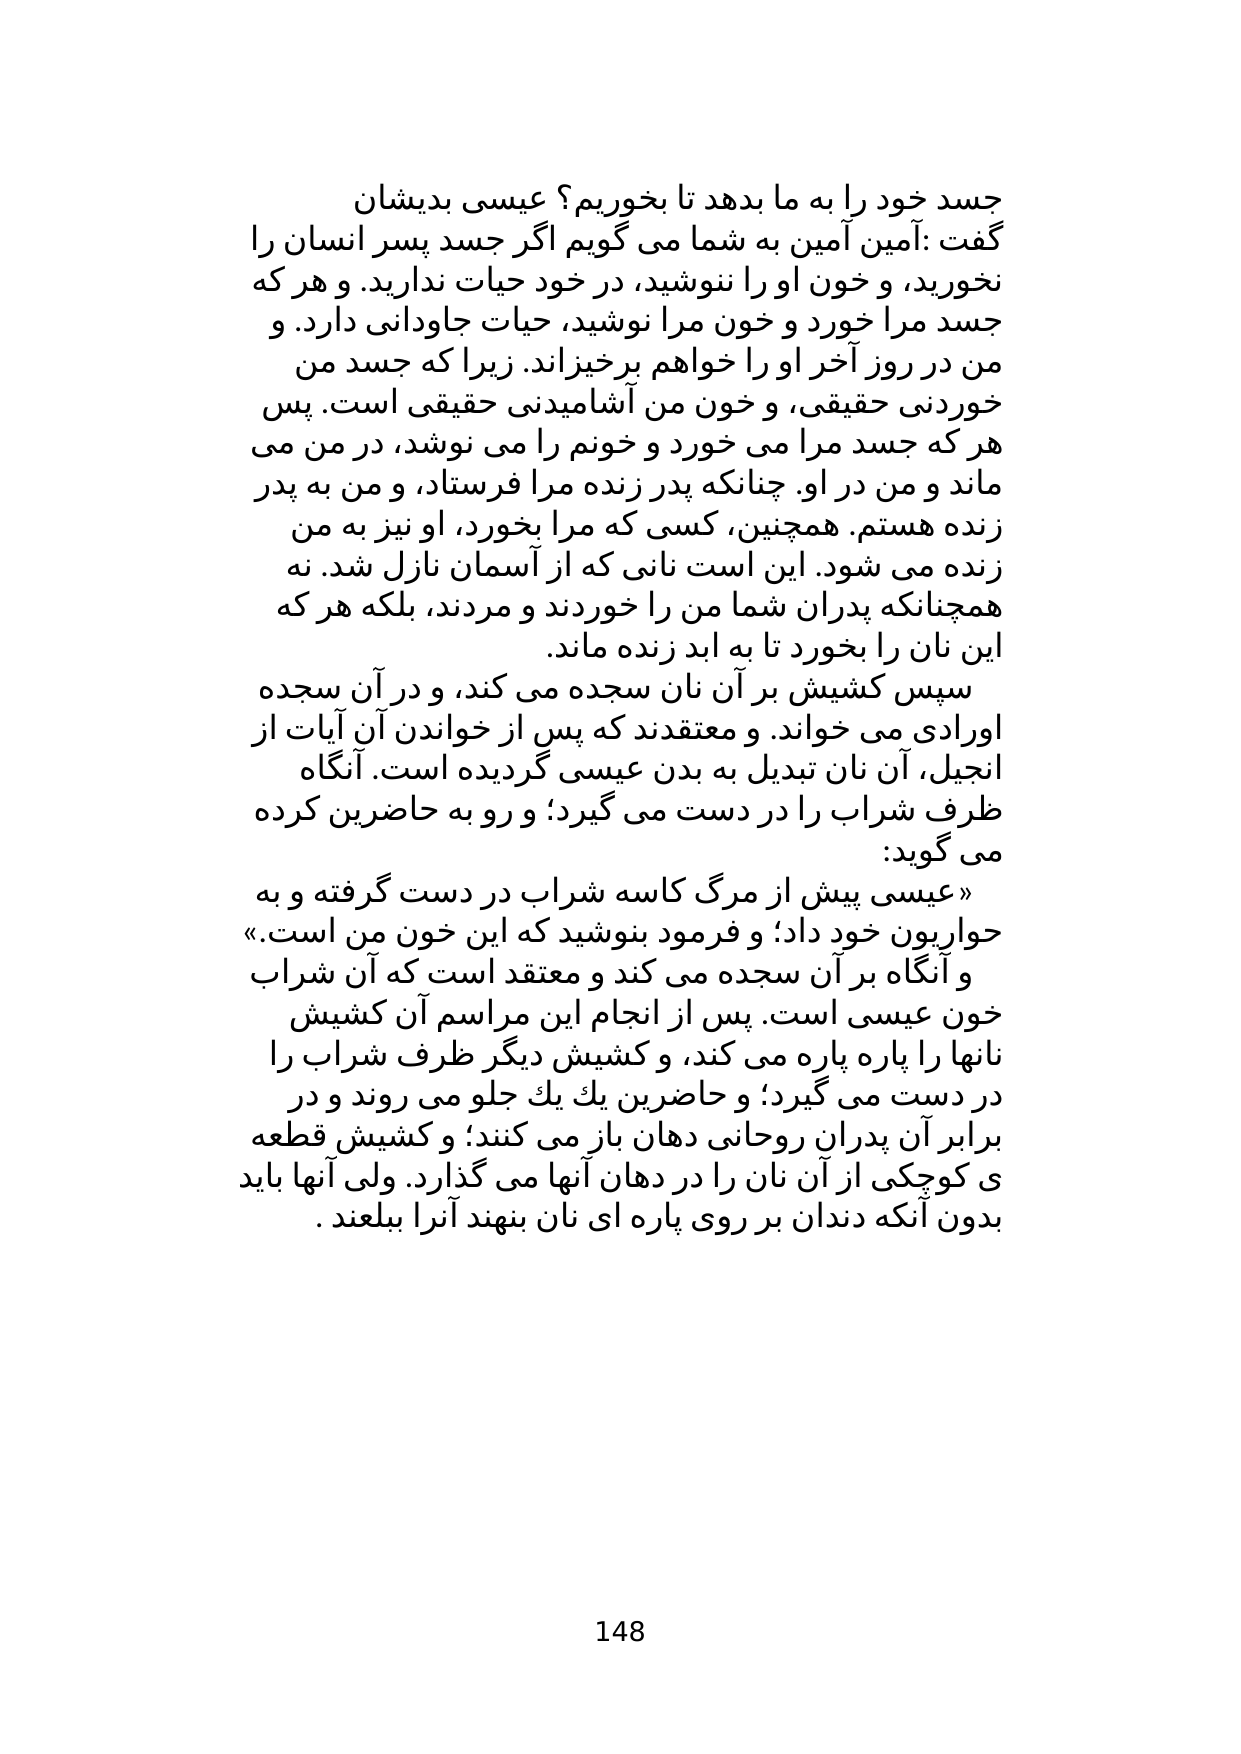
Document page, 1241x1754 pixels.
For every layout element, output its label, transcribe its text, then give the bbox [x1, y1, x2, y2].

text «عيسى پيش از مرگ كاسه شراب در دست گرفته و به حواريون خود داد؛ و فرمود بنوشيد كه اين خون من است.» [236, 869, 1004, 951]
text جسد خود را به ما بدهد تا بخوريم؟ عيسى بديشان گفت :آمين آمين به شما مى گويم اگر جسد پسر انسان را نخوريد، و خون او را ننوشيد، در خود حيات نداريد. و هر كه جسد مرا خورد و خون مرا نوشيد، حيات جاودانى دارد. و من در روز آخر او را خواهم برخيزاند. زيرا كه جسد من خوردنى حقيقى، و خون من آشاميدنى حقيقى است. پس هر كه جسد مرا مى خورد و خونم را مى نوشد، در من مى ماند و من در او. چنانكه پدر زنده مرا فرستاد، و من به پدر زنده هستم. همچنين، كسى كه مرا بخورد، او نيز به من زنده مى شود. اين است نانى كه از آسمان نازل شد. نه همچنانكه پدران شما من را خوردند و مردند، بلكه هر كه اين نان را بخورد تا به ابد زنده ماند. [236, 177, 1004, 666]
text و آنگاه بر آن سجده مى كند و معتقد است كه آن شراب خون عيسى است. پس از انجام اين مراسم آن كشيش نانها را پاره پاره مى كند، و كشيش ديگر ظرف شراب را در دست مى گيرد؛ و حاضرين يك يك جلو مى روند و در برابر آن پدران روحانى دهان باز مى كنند؛ و كشيش قطعه ی كوچكى از آن نان را در دهان آنها مى گذارد. ولى آنها بايد بدون آنكه دندان بر روى پاره اى نان بنهند آنرا ببلعند . [236, 951, 1004, 1236]
text سپس كشيش بر آن نان سجده مى كند، و در آن سجده اورادى مى خواند. و معتقدند كه پس از خواندن آن آيات از انجيل، آن نان تبديل به بدن عيسى گرديده است. آنگاه ظرف شراب را در دست مى گيرد؛ و رو به حاضرين كرده مى گويد: [236, 666, 1004, 869]
